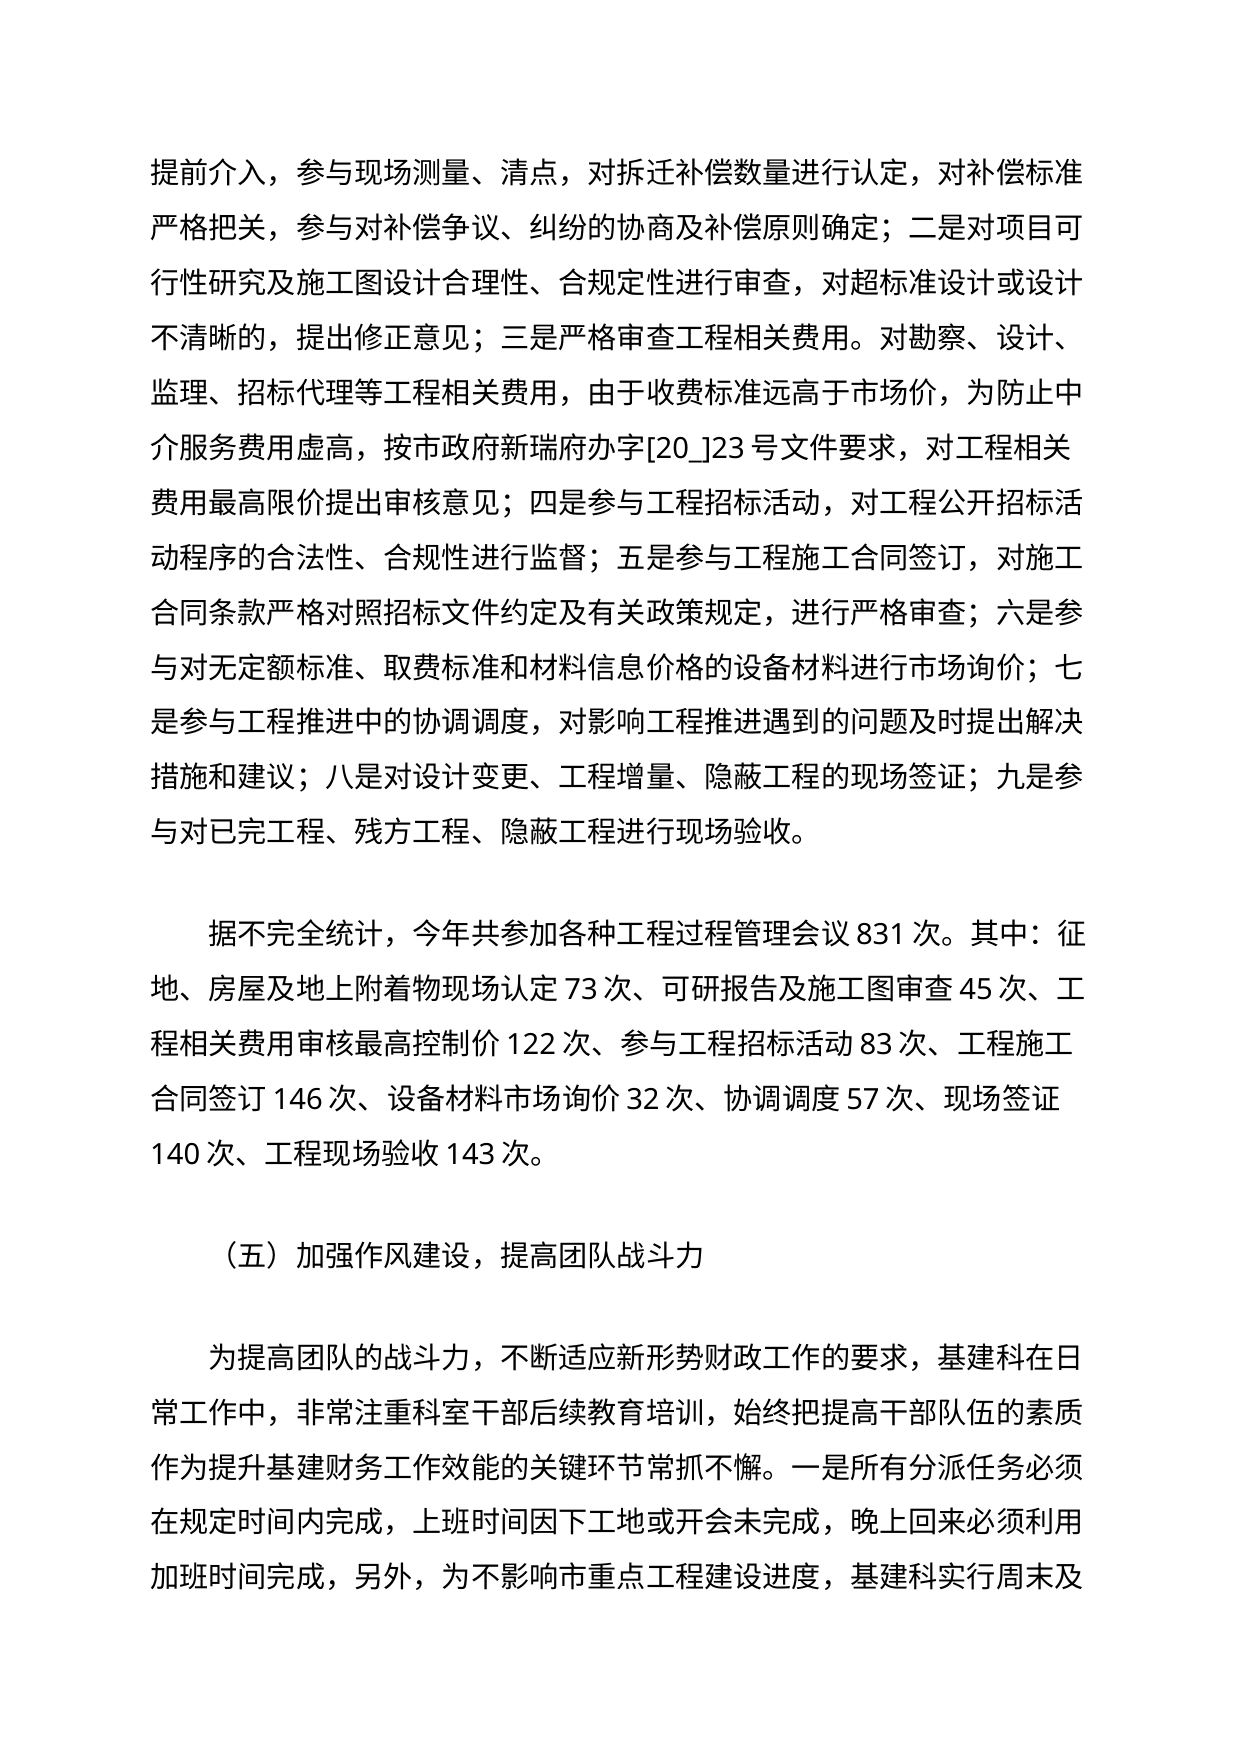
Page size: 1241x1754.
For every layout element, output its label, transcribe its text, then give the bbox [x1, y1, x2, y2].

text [150, 1334, 1090, 1596]
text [150, 150, 1090, 851]
text 据不完全统计，今年共参加各种工程过程管理会议831次。其中：征地、房屋及地上附着物现场认定73次、可研报告及施工图审查45次、工程相关费用审核最高控制价122次、参与工程招标活动83次、工程施工合同签订146次、设备材料市场询价32次、协调调度57次、现场签证140次、工程现场验收143次。 [150, 911, 1090, 1173]
text （五）加强作风建设，提高团队战斗力 [150, 1233, 1090, 1275]
